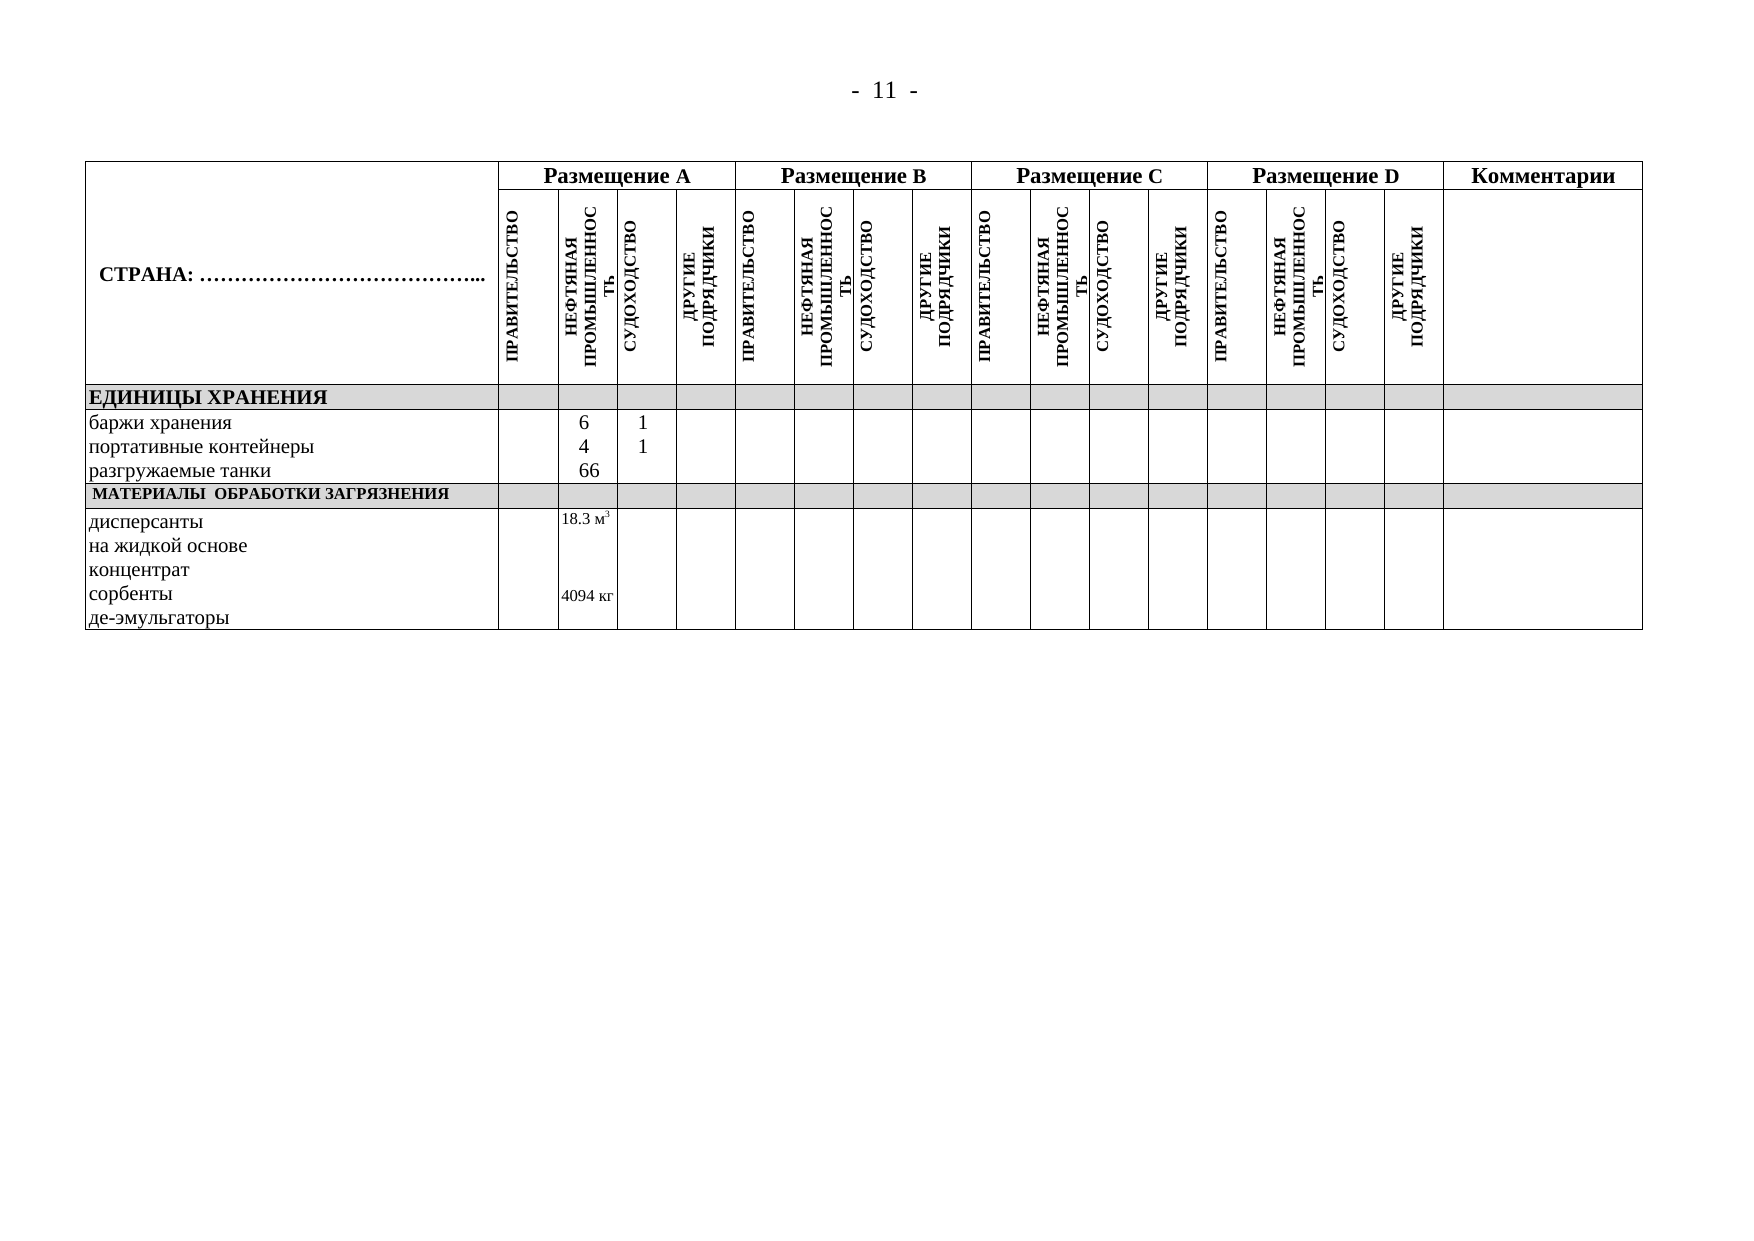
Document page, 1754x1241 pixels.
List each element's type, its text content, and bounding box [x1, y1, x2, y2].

table_cell баржи хранения портативные контейнеры разгружаемые танки [86, 410, 498, 482]
table_cell [1149, 484, 1207, 508]
table_cell [1267, 385, 1325, 409]
table_cell Размещение D [1208, 162, 1443, 189]
table_cell [854, 385, 912, 409]
table_cell [1444, 509, 1642, 629]
table_cell СТРАНА: …………………………………... [86, 189, 498, 384]
table_cell [677, 509, 735, 629]
table_cell [1326, 410, 1384, 482]
table_cell [1385, 410, 1443, 482]
table_cell [1267, 509, 1325, 629]
table_cell [1385, 484, 1443, 508]
table_cell [1326, 509, 1384, 629]
table_cell [1090, 484, 1148, 508]
table_cell [972, 385, 1030, 409]
table_cell [1090, 509, 1148, 629]
table_cell [1149, 509, 1207, 629]
table_cell ДРУГИЕ ПОДРЯДЧИКИ [913, 190, 971, 384]
table_cell [854, 484, 912, 508]
table_cell [1267, 410, 1325, 482]
table_cell [1326, 484, 1384, 508]
table_cell [1385, 385, 1443, 409]
table_cell [1031, 509, 1089, 629]
table_cell [736, 484, 794, 508]
table_cell [1208, 484, 1266, 508]
table_cell ДРУГИЕ ПОДРЯДЧИКИ [1149, 190, 1207, 384]
table_cell 1 1 [618, 410, 676, 482]
table_cell [1444, 484, 1642, 508]
table_cell [795, 385, 853, 409]
table_cell [559, 484, 617, 508]
table_cell Размещение A [499, 162, 735, 189]
table_cell [854, 509, 912, 629]
table_cell МАТЕРИАЛЫ ОБРАБОТКИ ЗАГРЯЗНЕНИЯ [86, 484, 498, 508]
table_cell [1267, 484, 1325, 508]
table_cell дисперсанты на жидкой основе концентрат сорбенты де-эмульгаторы [86, 509, 498, 629]
table_cell [677, 484, 735, 508]
table_cell [559, 385, 617, 409]
table_cell [499, 509, 558, 629]
table_cell [1444, 385, 1642, 409]
table_cell НЕФТЯНАЯ ПРОМЫШЛЕННОСТЬ [1031, 190, 1089, 384]
table_cell [854, 410, 912, 482]
table_cell [1385, 509, 1443, 629]
table_cell [1149, 410, 1207, 482]
table_cell [1090, 385, 1148, 409]
table_cell [972, 509, 1030, 629]
table_cell 18.3 м3 4094 кг [559, 509, 617, 629]
table_cell [499, 410, 558, 482]
table_cell СУДОХОДСТВО [618, 190, 676, 384]
table_cell НЕФТЯНАЯ ПРОМЫШЛЕННОСТЬ [1267, 190, 1325, 384]
table_cell ЕДИНИЦЫ ХРАНЕНИЯ [86, 385, 498, 409]
table_cell СУДОХОДСТВО [1326, 190, 1384, 384]
table_cell [1208, 410, 1266, 482]
table_cell ДРУГИЕ ПОДРЯДЧИКИ [677, 190, 735, 384]
table_cell [677, 410, 735, 482]
table_cell [1444, 410, 1642, 482]
table_cell Размещение B [736, 162, 971, 189]
table_cell [795, 509, 853, 629]
table_cell ПРАВИТЕЛЬСТВО [972, 190, 1030, 384]
table_cell [972, 484, 1030, 508]
table_cell ПРАВИТЕЛЬСТВО [736, 190, 794, 384]
table_cell Комментарии [1444, 162, 1642, 189]
table_cell ПРАВИТЕЛЬСТВО [1208, 190, 1266, 384]
table_cell [1031, 484, 1089, 508]
table_cell [499, 484, 558, 508]
table_cell [736, 410, 794, 482]
table_cell [913, 509, 971, 629]
table_cell [913, 484, 971, 508]
table_cell [677, 385, 735, 409]
table_cell [1444, 190, 1642, 384]
table_cell [972, 410, 1030, 482]
table_cell [1149, 385, 1207, 409]
table_cell СУДОХОДСТВО [1090, 190, 1148, 384]
table_cell [618, 509, 676, 629]
table_cell [913, 410, 971, 482]
table_cell [1031, 385, 1089, 409]
table_cell [1326, 385, 1384, 409]
table_cell Размещение C [972, 162, 1207, 189]
table_cell НЕФТЯНАЯ ПРОМЫШЛЕННОСТЬ [559, 190, 617, 384]
table_cell [618, 385, 676, 409]
table_cell [736, 385, 794, 409]
table_cell [1031, 410, 1089, 482]
table_cell 6 4 66 [559, 410, 617, 482]
table_cell [618, 484, 676, 508]
table_cell [86, 162, 498, 189]
table_cell ПРАВИТЕЛЬСТВО [499, 190, 558, 384]
table_cell [1090, 410, 1148, 482]
table_cell [795, 484, 853, 508]
table_cell [736, 509, 794, 629]
table_cell СУДОХОДСТВО [854, 190, 912, 384]
table_cell [1208, 385, 1266, 409]
table_cell НЕФТЯНАЯ ПРОМЫШЛЕННОСТЬ [795, 190, 853, 384]
table_cell ДРУГИЕ ПОДРЯДЧИКИ [1385, 190, 1443, 384]
table_cell [913, 385, 971, 409]
table_cell [1208, 509, 1266, 629]
table_cell [795, 410, 853, 482]
table_cell [499, 385, 558, 409]
